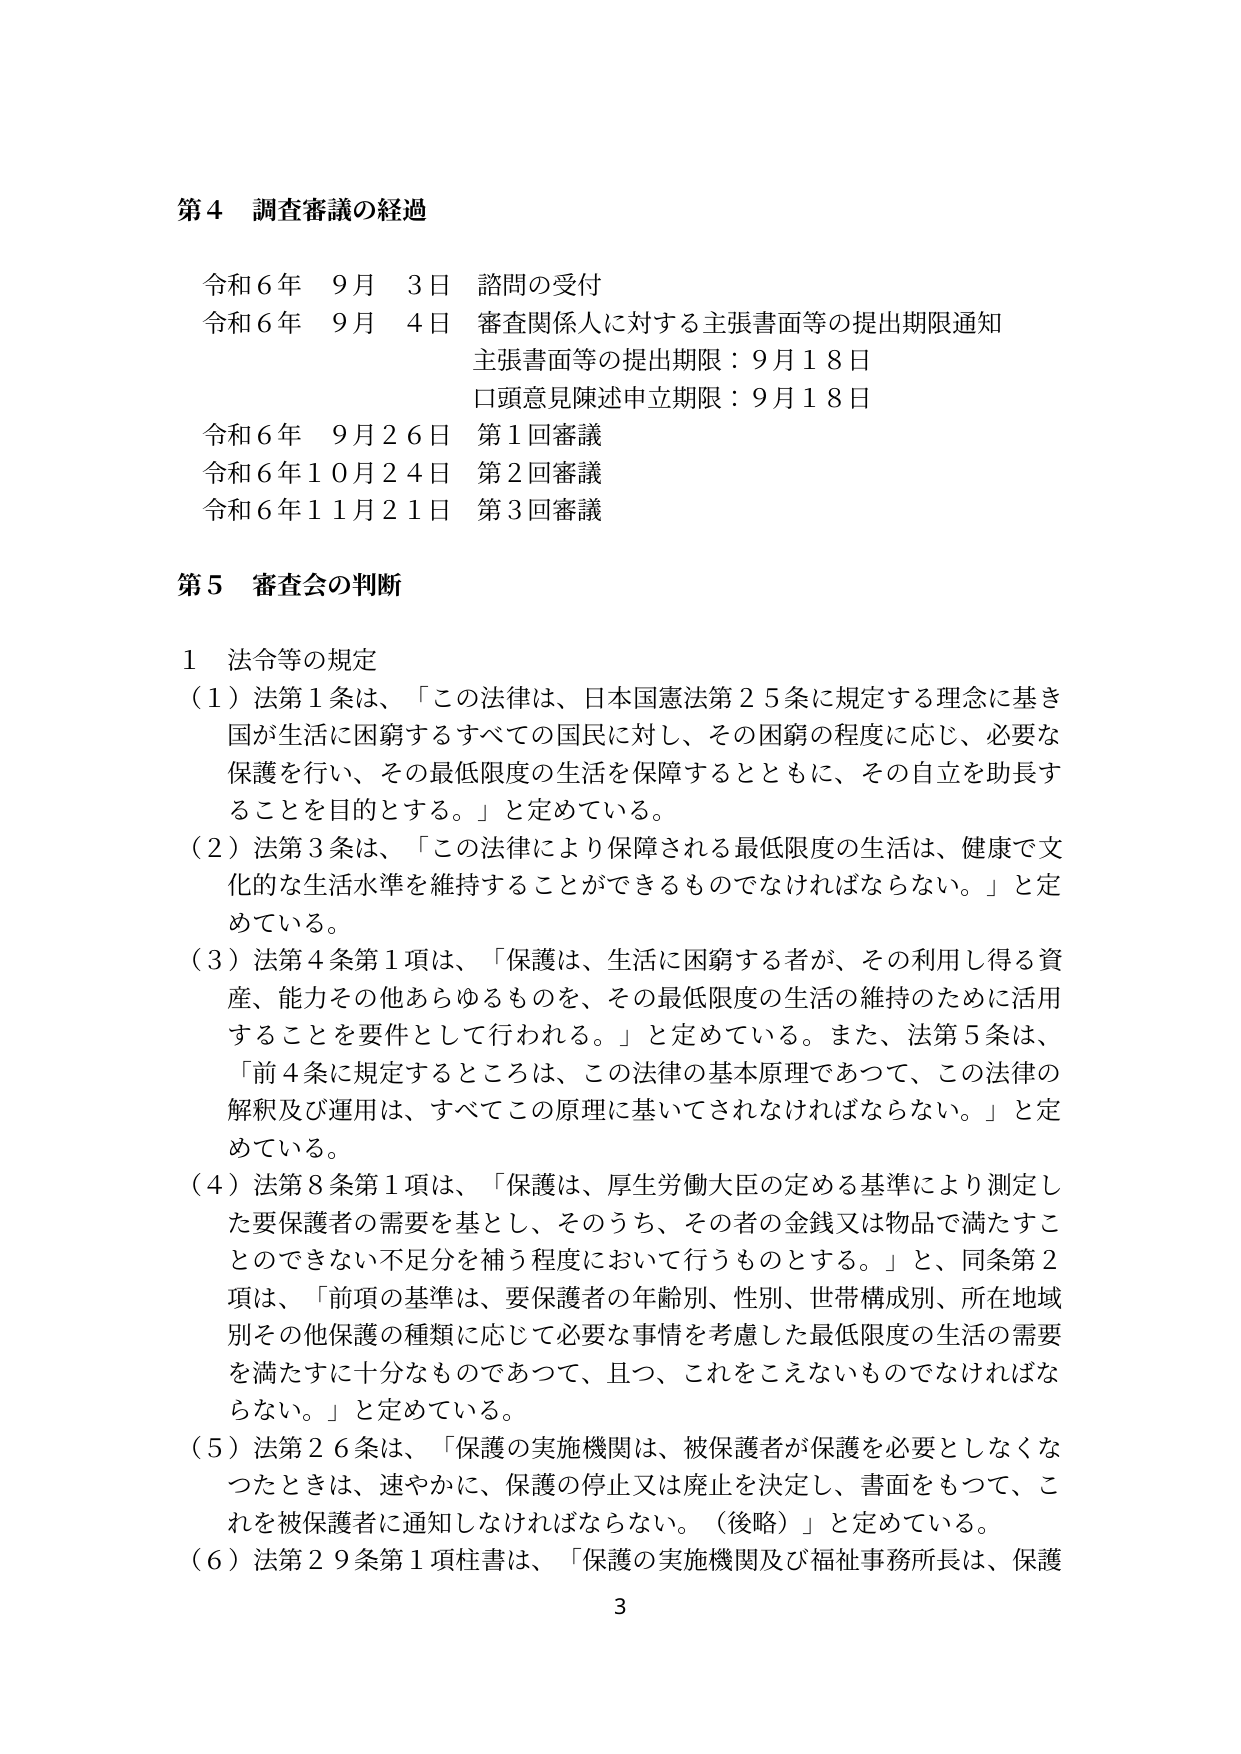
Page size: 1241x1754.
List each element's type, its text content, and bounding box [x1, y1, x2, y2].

text 令和６年 ９月 ４日 審査関係人に対する主張書面等の提出期限通知 [177, 303, 1063, 340]
text （４）法第８条第１項は、「保護は、厚生労働大臣の定める基準により測定した要保護者の需要を基とし、そのうち、その者の金銭又は物品で満たすことのできない不足分を補う程度において行うものとする。」と、同条第２項は、「前項の基準は、要保護者の年齢別、性別、世帯構成別、所在地域別その他保護の種類に応じて必要な事情を考慮した最低限度の生活の需要を満たすに十分なものであつて、且つ、これをこえないものでなければならない。」と定めている。 [177, 1165, 1063, 1428]
text 令和６年１０月２４日 第２回審議 [177, 453, 1063, 490]
text 口頭意見陳述申立期限：９月１８日 [472, 378, 1063, 415]
text （３）法第４条第１項は、「保護は、生活に困窮する者が、その利用し得る資産、能力その他あらゆるものを、その最低限度の生活の維持のために活用することを要件として行われる。」と定めている。また、法第５条は、「前４条に規定するところは、この法律の基本原理であつて、この法律の解釈及び運用は、すべてこの原理に基いてされなければならない。」と定めている。 [177, 940, 1063, 1165]
text 第４ 調査審議の経過 [177, 190, 1063, 228]
text （１）法第１条は、「この法律は、日本国憲法第２５条に規定する理念に基き、国が生活に困窮するすべての国民に対し、その困窮の程度に応じ、必要な保護を行い、その最低限度の生活を保障するとともに、その自立を助長することを目的とする。」と定めている。 [177, 678, 1063, 828]
text （５）法第２６条は、「保護の実施機関は、被保護者が保護を必要としなくなつたときは、速やかに、保護の停止又は廃止を決定し、書面をもつて、これを被保護者に通知しなければならない。（後略）」と定めている。 [177, 1428, 1063, 1540]
text 令和６年１１月２１日 第３回審議 [177, 490, 1063, 528]
text 主張書面等の提出期限：９月１８日 [472, 340, 1063, 378]
text （２）法第３条は、「この法律により保障される最低限度の生活は、健康で文化的な生活水準を維持することができるものでなければならない。」と定めている。 [177, 828, 1063, 940]
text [177, 1540, 1063, 1578]
text 令和６年 ９月 ３日 諮問の受付 [177, 265, 1063, 303]
text 令和６年 ９月２６日 第１回審議 [177, 415, 1063, 453]
text １ 法令等の規定 [177, 640, 1063, 678]
text 第５ 審査会の判断 [177, 565, 1063, 603]
